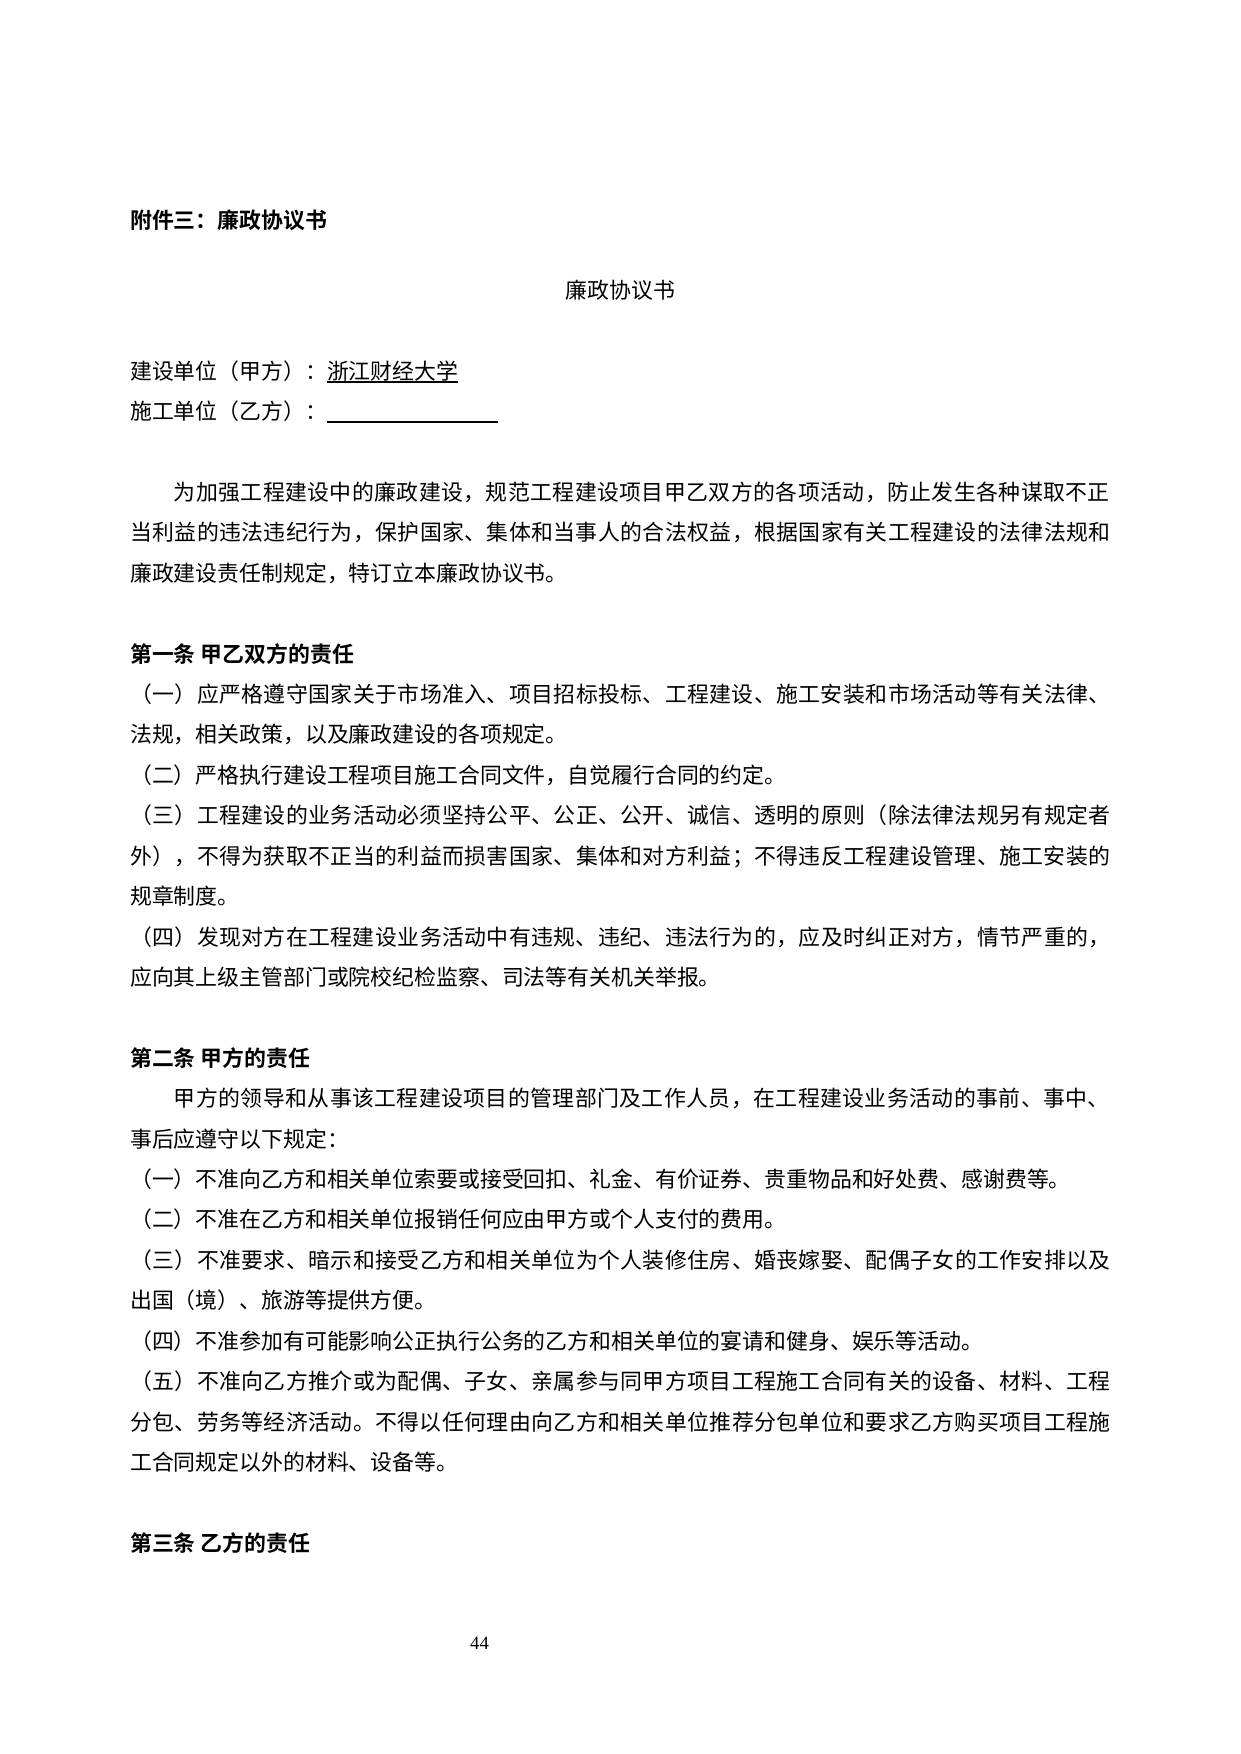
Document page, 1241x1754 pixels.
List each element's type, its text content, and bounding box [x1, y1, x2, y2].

text （一）应严格遵守国家关于市场准入、项目招标投标、工程建设、施工安装和市场活动等有关法律、法规，相关政策，以及廉政建设的各项规定。 [130, 673, 1110, 753]
text （四）发现对方在工程建设业务活动中有违规、违纪、违法行为的，应及时纠正对方，情节严重的，应向其上级主管部门或院校纪检监察、司法等有关机关举报。 [130, 915, 1110, 996]
text （二）严格执行建设工程项目施工合同文件，自觉履行合同的约定。 [130, 753, 1110, 794]
text （四）不准参加有可能影响公正执行公务的乙方和相关单位的宴请和健身、娱乐等活动。 [130, 1319, 1110, 1360]
text （三）工程建设的业务活动必须坚持公平、公正、公开、诚信、透明的原则（除法律法规另有规定者外），不得为获取不正当的利益而损害国家、集体和对方利益；不得违反工程建设管理、施工安装的规章制度。 [130, 794, 1110, 915]
text 甲方的领导和从事该工程建设项目的管理部门及工作人员，在工程建设业务活动的事前、事中、事后应遵守以下规定： [130, 1077, 1110, 1158]
text （五）不准向乙方推介或为配偶、子女、亲属参与同甲方项目工程施工合同有关的设备、材料、工程分包、劳务等经济活动。不得以任何理由向乙方和相关单位推荐分包单位和要求乙方购买项目工程施工合同规定以外的材料、设备等。 [130, 1360, 1110, 1481]
text 第二条 甲方的责任 [130, 1036, 1110, 1077]
text （二）不准在乙方和相关单位报销任何应由甲方或个人支付的费用。 [130, 1198, 1110, 1238]
text 附件三：廉政协议书 [130, 199, 1110, 239]
text 施工单位（乙方）： [130, 390, 1110, 430]
text （一）不准向乙方和相关单位索要或接受回扣、礼金、有价证券、贵重物品和好处费、感谢费等。 [130, 1158, 1110, 1198]
text 建设单位（甲方）：浙江财经大学 [130, 349, 1110, 390]
text （三）不准要求、暗示和接受乙方和相关单位为个人装修住房、婚丧嫁娶、配偶子女的工作安排以及出国（境）、旅游等提供方便。 [130, 1238, 1110, 1319]
text 第一条 甲乙双方的责任 [130, 632, 1110, 673]
text 廉政协议书 [130, 268, 1110, 309]
text 为加强工程建设中的廉政建设，规范工程建设项目甲乙双方的各项活动，防止发生各种谋取不正当利益的违法违纪行为，保护国家、集体和当事人的合法权益，根据国家有关工程建设的法律法规和廉政建设责任制规定，特订立本廉政协议书。 [130, 471, 1110, 592]
text 第三条 乙方的责任 [130, 1521, 1110, 1562]
